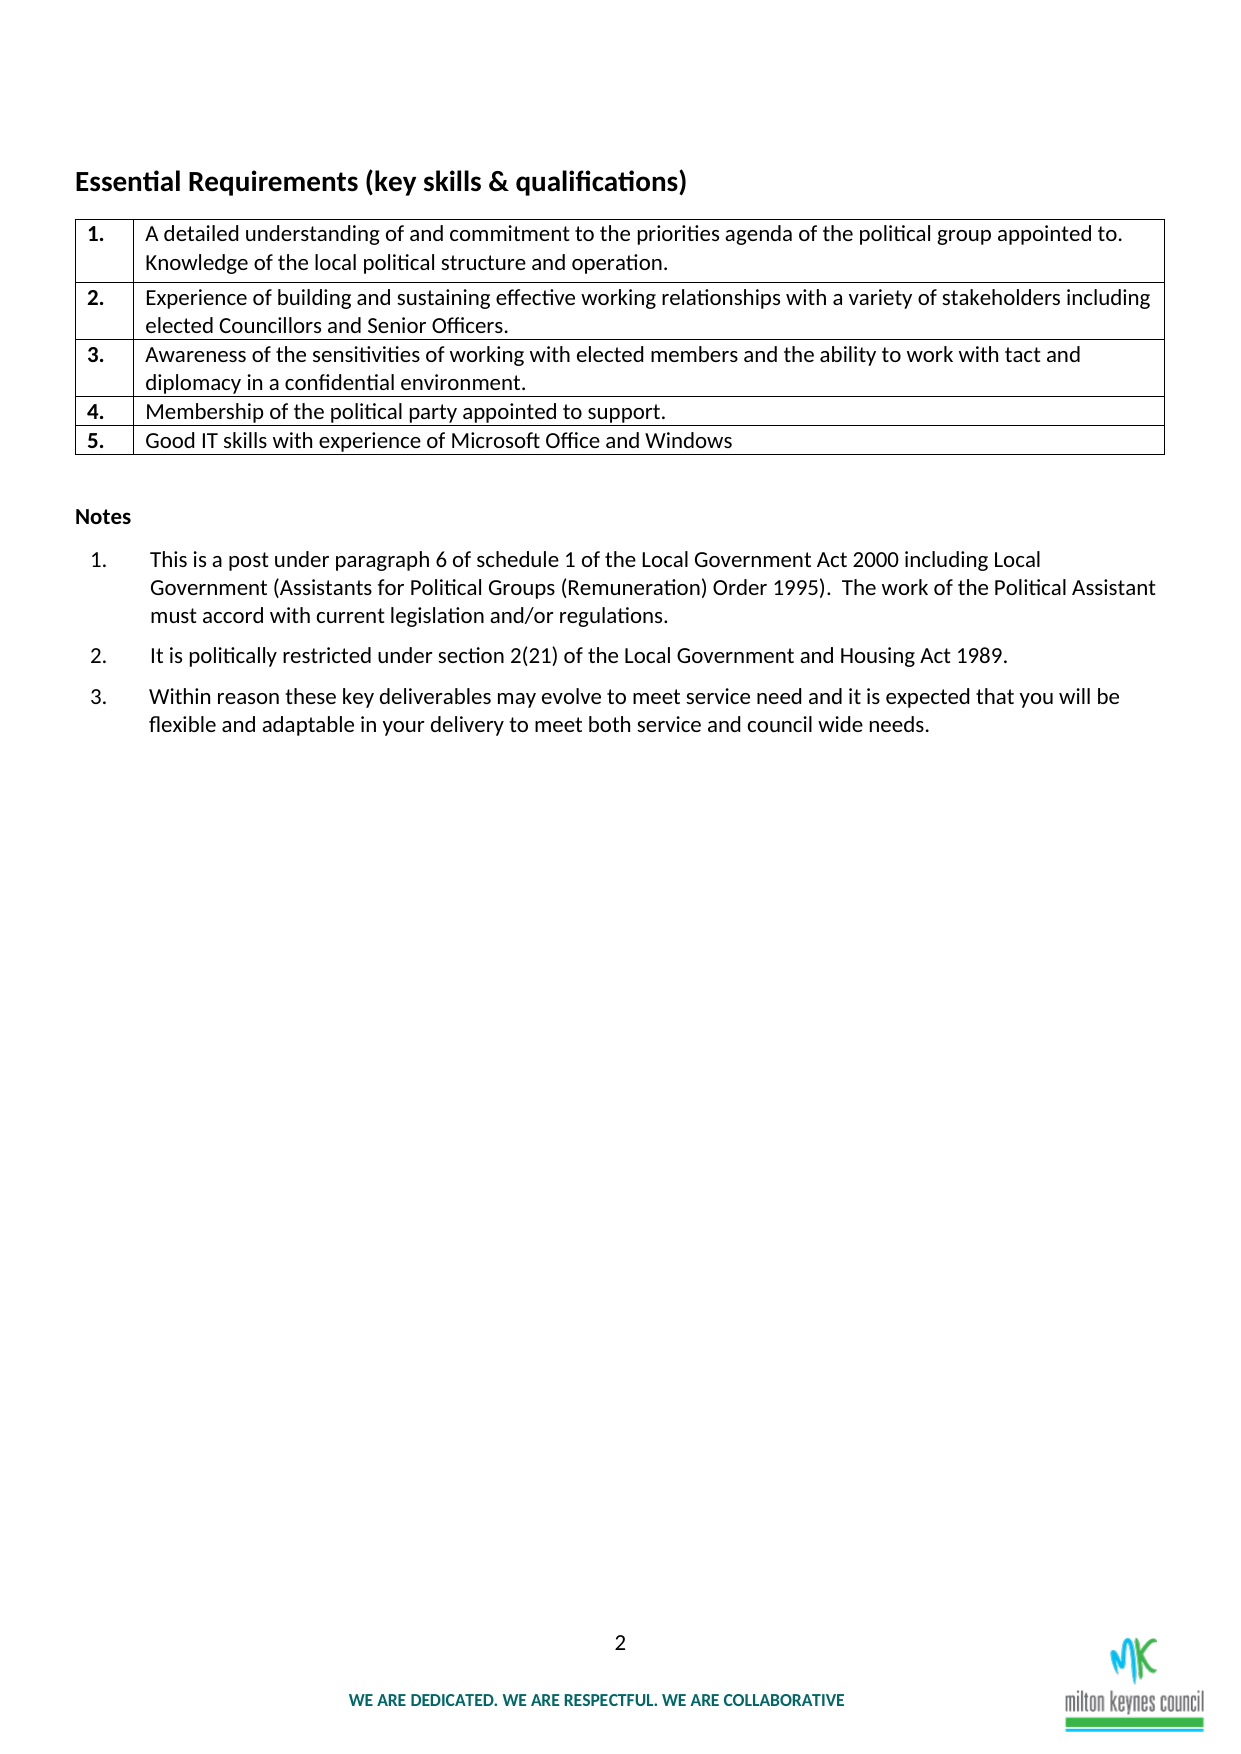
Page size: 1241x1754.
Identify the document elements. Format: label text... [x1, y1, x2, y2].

picture [1064, 1636, 1205, 1733]
list It is politically restricted under section 2(21) of the Local Government and Housing Act 1989. [90, 641, 1165, 669]
table_cell 3. [76, 340, 133, 396]
table_cell 2. [76, 283, 133, 339]
list This is a post under paragraph 6 of schedule 1 of the Local Government Act 2000 including Local Government (Assistants for Political Groups (Remuneration) Order 1995). The work of the Political Assistant must accord with current legislation and/or regulations. [90, 545, 1165, 629]
text Essential Requirements (key skills & qualifications) [75, 163, 1165, 199]
table_cell Membership of the political party appointed to support. [134, 397, 1164, 425]
table_cell 5. [76, 426, 133, 454]
table_cell Awareness of the sensitivities of working with elected members and the ability to work with tact and diplomacy in a confidential environment. [134, 340, 1164, 396]
table_cell 4. [76, 397, 133, 425]
list Within reason these key deliverables may evolve to meet service need and it is expected that you will be flexible and adaptable in your delivery to meet both service and council wide needs. [90, 682, 1165, 738]
text Notes [75, 502, 1165, 530]
table_header 1. [76, 220, 133, 282]
table_cell Experience of building and sustaining effective working relationships with a variety of stakeholders including elected Councillors and Senior Officers. [134, 283, 1164, 339]
table_cell Good IT skills with experience of Microsoft Office and Windows [134, 426, 1164, 454]
table_header A detailed understanding of and commitment to the priorities agenda of the political group appointed to. Knowledge of the local political structure and operation. [134, 220, 1164, 282]
